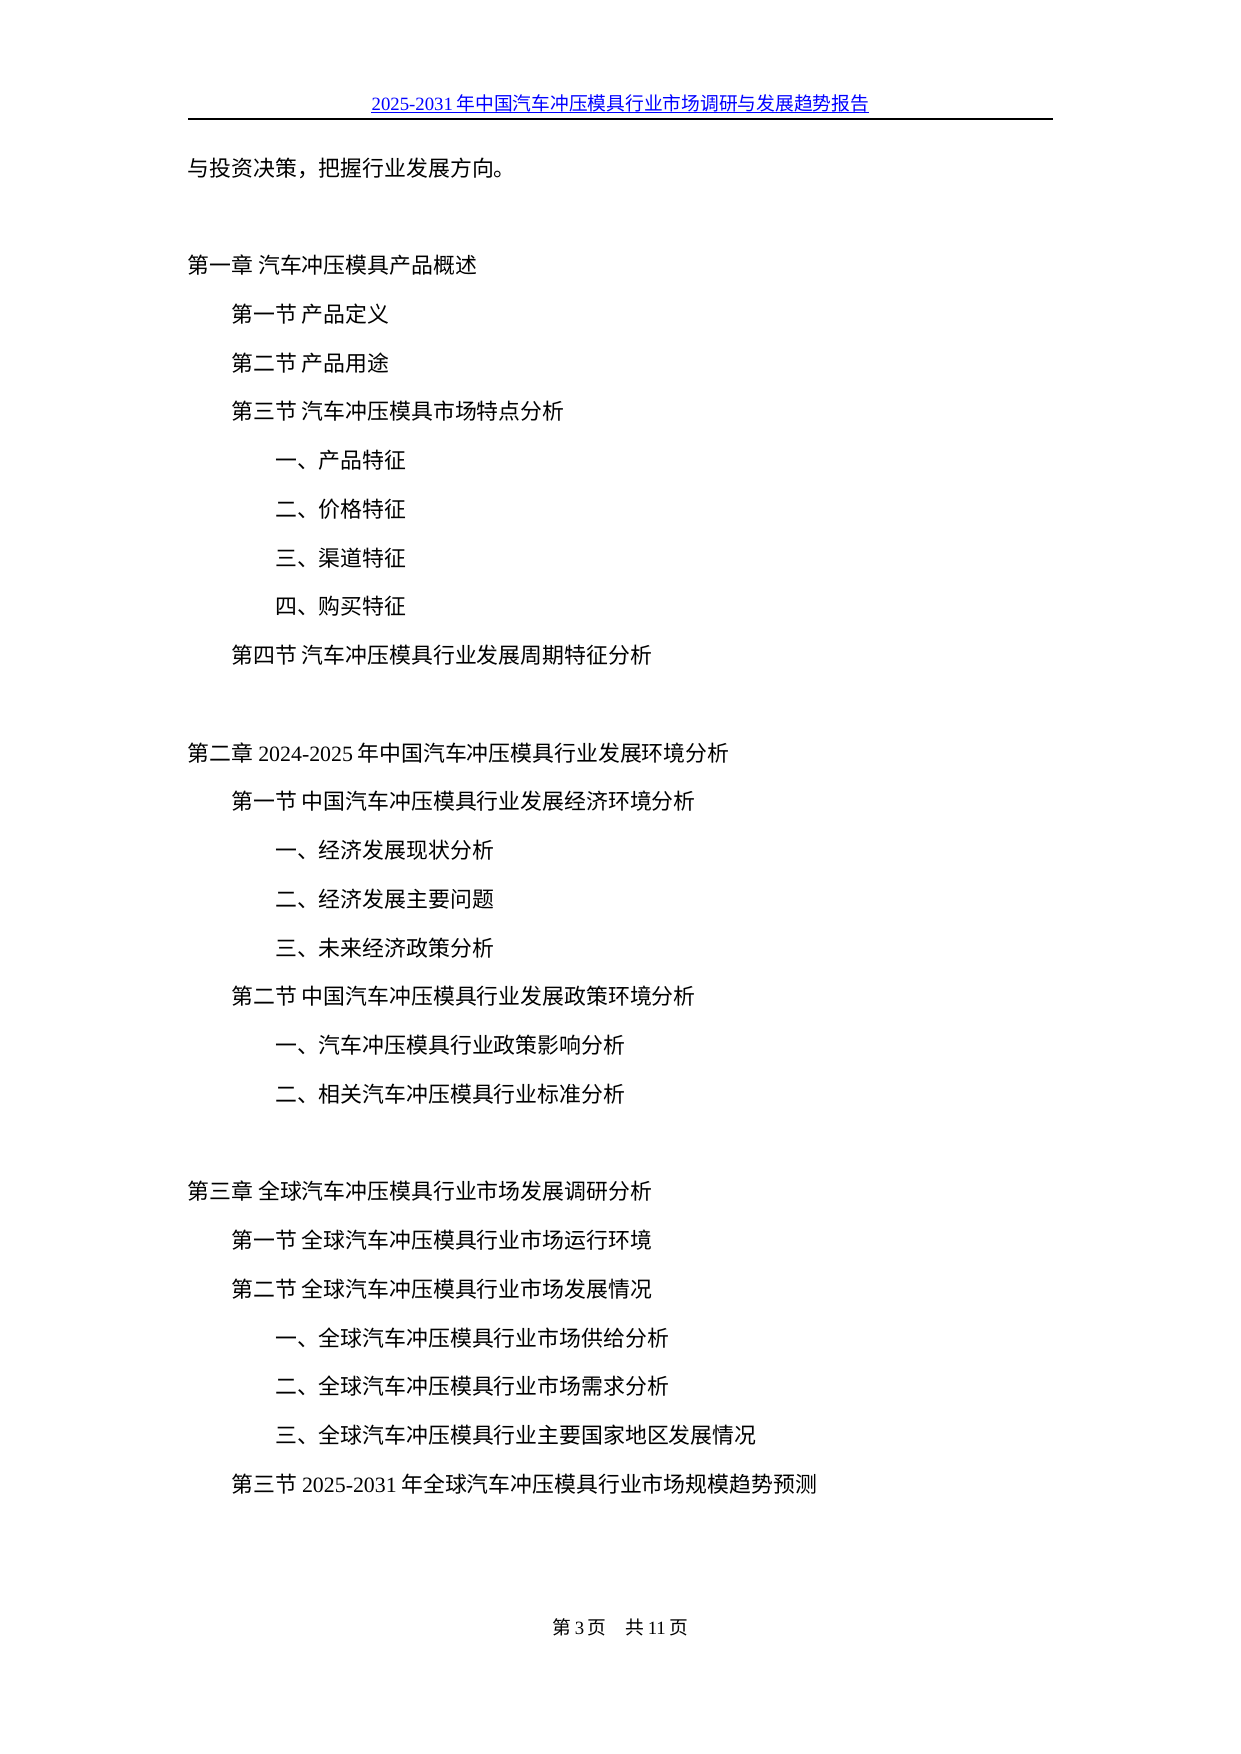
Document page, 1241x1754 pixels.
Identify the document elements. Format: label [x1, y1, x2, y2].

text [187, 150, 1053, 1499]
